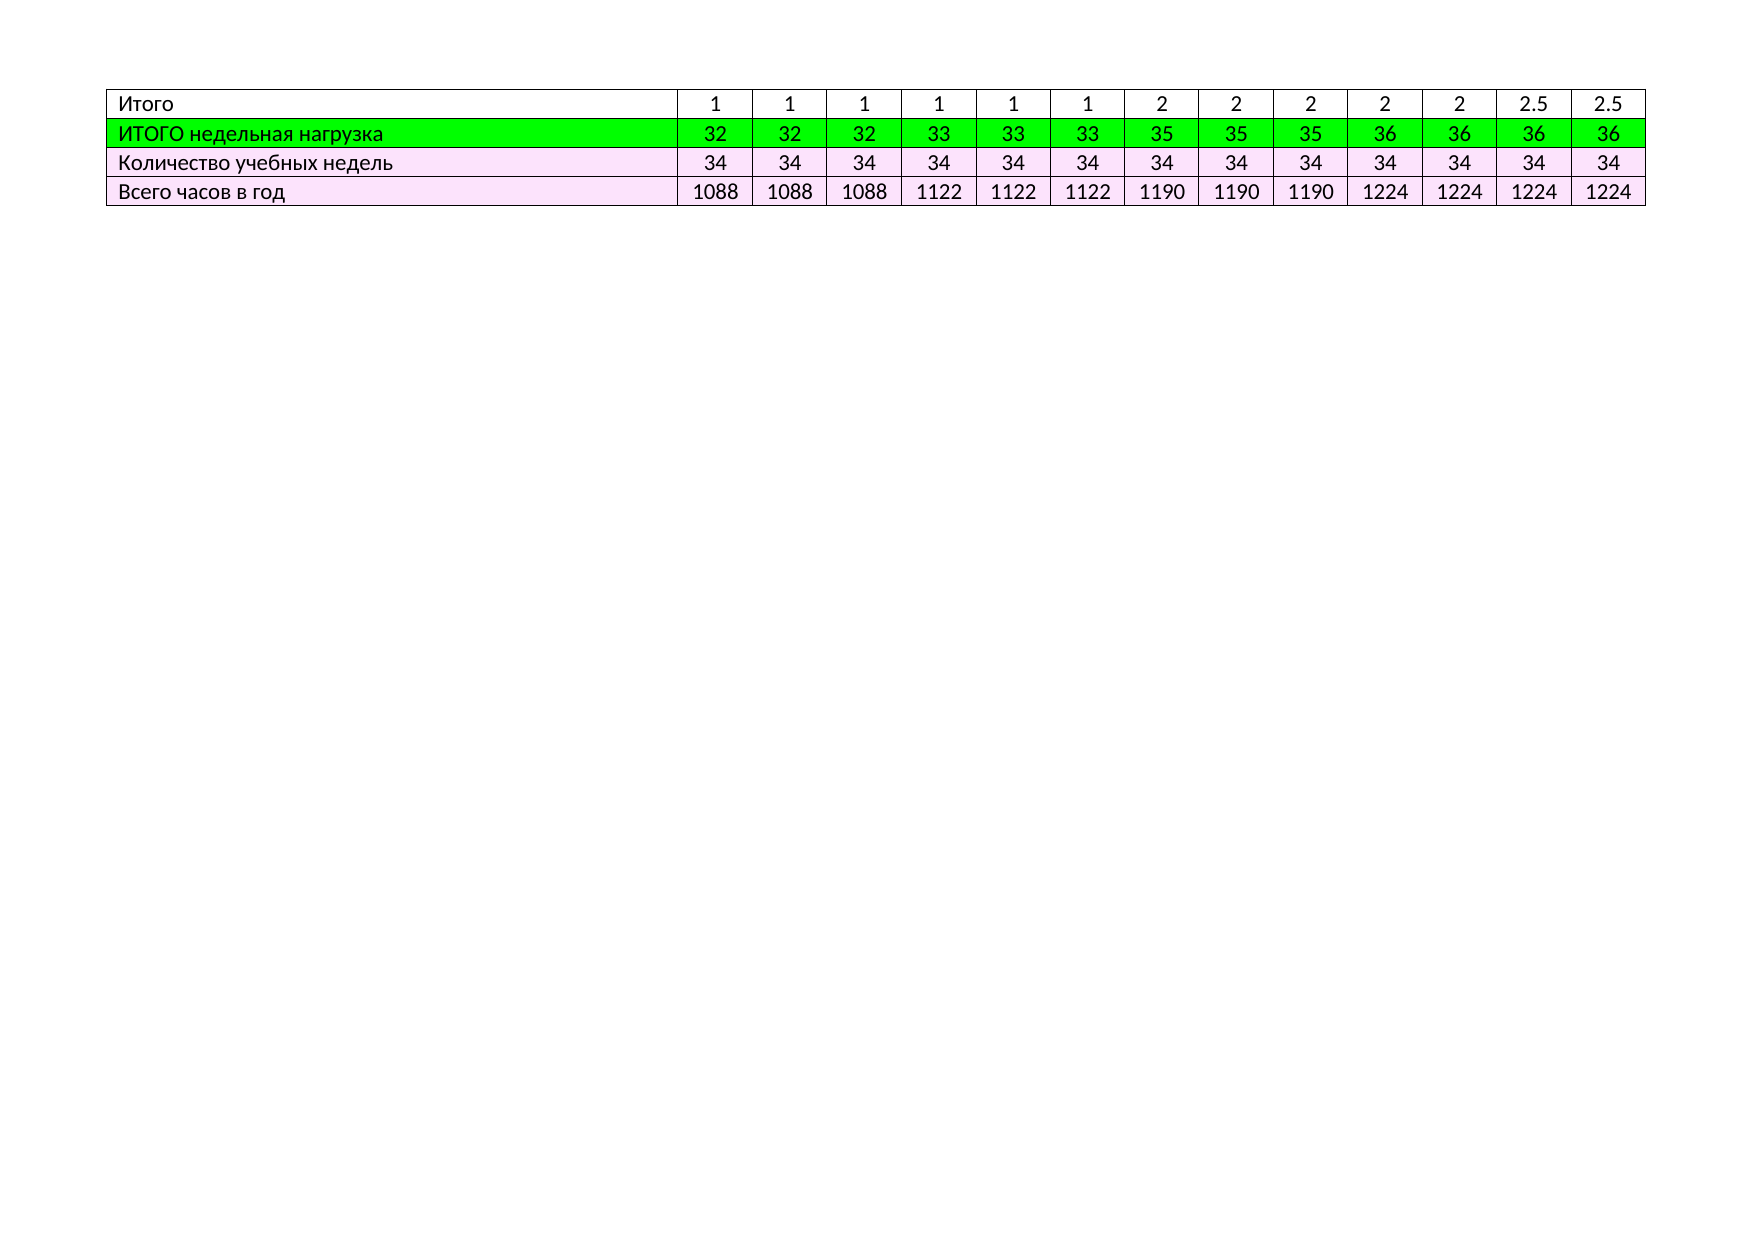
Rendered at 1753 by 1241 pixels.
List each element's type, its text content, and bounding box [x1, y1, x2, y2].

table_cell 1224 [1497, 177, 1571, 205]
table_cell 34 [1497, 148, 1571, 176]
table_cell 35 [1125, 119, 1198, 147]
table_cell 2 [1125, 90, 1198, 118]
table_cell 36 [1572, 119, 1645, 147]
table_cell 1 [902, 90, 976, 118]
table_cell 34 [753, 148, 826, 176]
table_cell 34 [827, 148, 901, 176]
table_cell 1122 [1051, 177, 1124, 205]
table_cell 34 [1348, 148, 1422, 176]
table_cell 36 [1423, 119, 1496, 147]
table_cell 1 [827, 90, 901, 118]
table_cell 34 [977, 148, 1050, 176]
table_cell 34 [1125, 148, 1198, 176]
table_cell 36 [1497, 119, 1571, 147]
table_cell 32 [827, 119, 901, 147]
table_cell Итого [107, 90, 677, 118]
table_cell 1 [977, 90, 1050, 118]
table_cell 34 [1274, 148, 1347, 176]
table_cell 1190 [1125, 177, 1198, 205]
table_cell 32 [678, 119, 752, 147]
table_cell 34 [1423, 148, 1496, 176]
table_cell 34 [902, 148, 976, 176]
table_cell 1088 [827, 177, 901, 205]
table_cell 1224 [1572, 177, 1645, 205]
table_cell 1190 [1274, 177, 1347, 205]
table_cell 1224 [1423, 177, 1496, 205]
table_cell 2 [1423, 90, 1496, 118]
table_cell 35 [1199, 119, 1273, 147]
table_cell 1 [753, 90, 826, 118]
table_cell Количество учебных недель [107, 148, 677, 176]
table_cell 33 [902, 119, 976, 147]
table_cell 2 [1348, 90, 1422, 118]
table_cell 1088 [678, 177, 752, 205]
table_cell ИТОГО недельная нагрузка [107, 119, 677, 147]
table_cell 34 [1199, 148, 1273, 176]
table_cell 1190 [1199, 177, 1273, 205]
table_cell 32 [753, 119, 826, 147]
table_cell 2.5 [1572, 90, 1645, 118]
table_cell 33 [977, 119, 1050, 147]
table_cell 1 [678, 90, 752, 118]
table_cell 34 [678, 148, 752, 176]
table_cell 2 [1199, 90, 1273, 118]
table_cell 1122 [977, 177, 1050, 205]
table_cell 33 [1051, 119, 1124, 147]
table_cell 1224 [1348, 177, 1422, 205]
table_cell 2 [1274, 90, 1347, 118]
table_cell 35 [1274, 119, 1347, 147]
table_cell 1122 [902, 177, 976, 205]
table_cell 1088 [753, 177, 826, 205]
table_cell 36 [1348, 119, 1422, 147]
table_cell 34 [1572, 148, 1645, 176]
table_cell 34 [1051, 148, 1124, 176]
table_cell 2.5 [1497, 90, 1571, 118]
table_cell Всего часов в год [107, 177, 677, 205]
table_cell 1 [1051, 90, 1124, 118]
